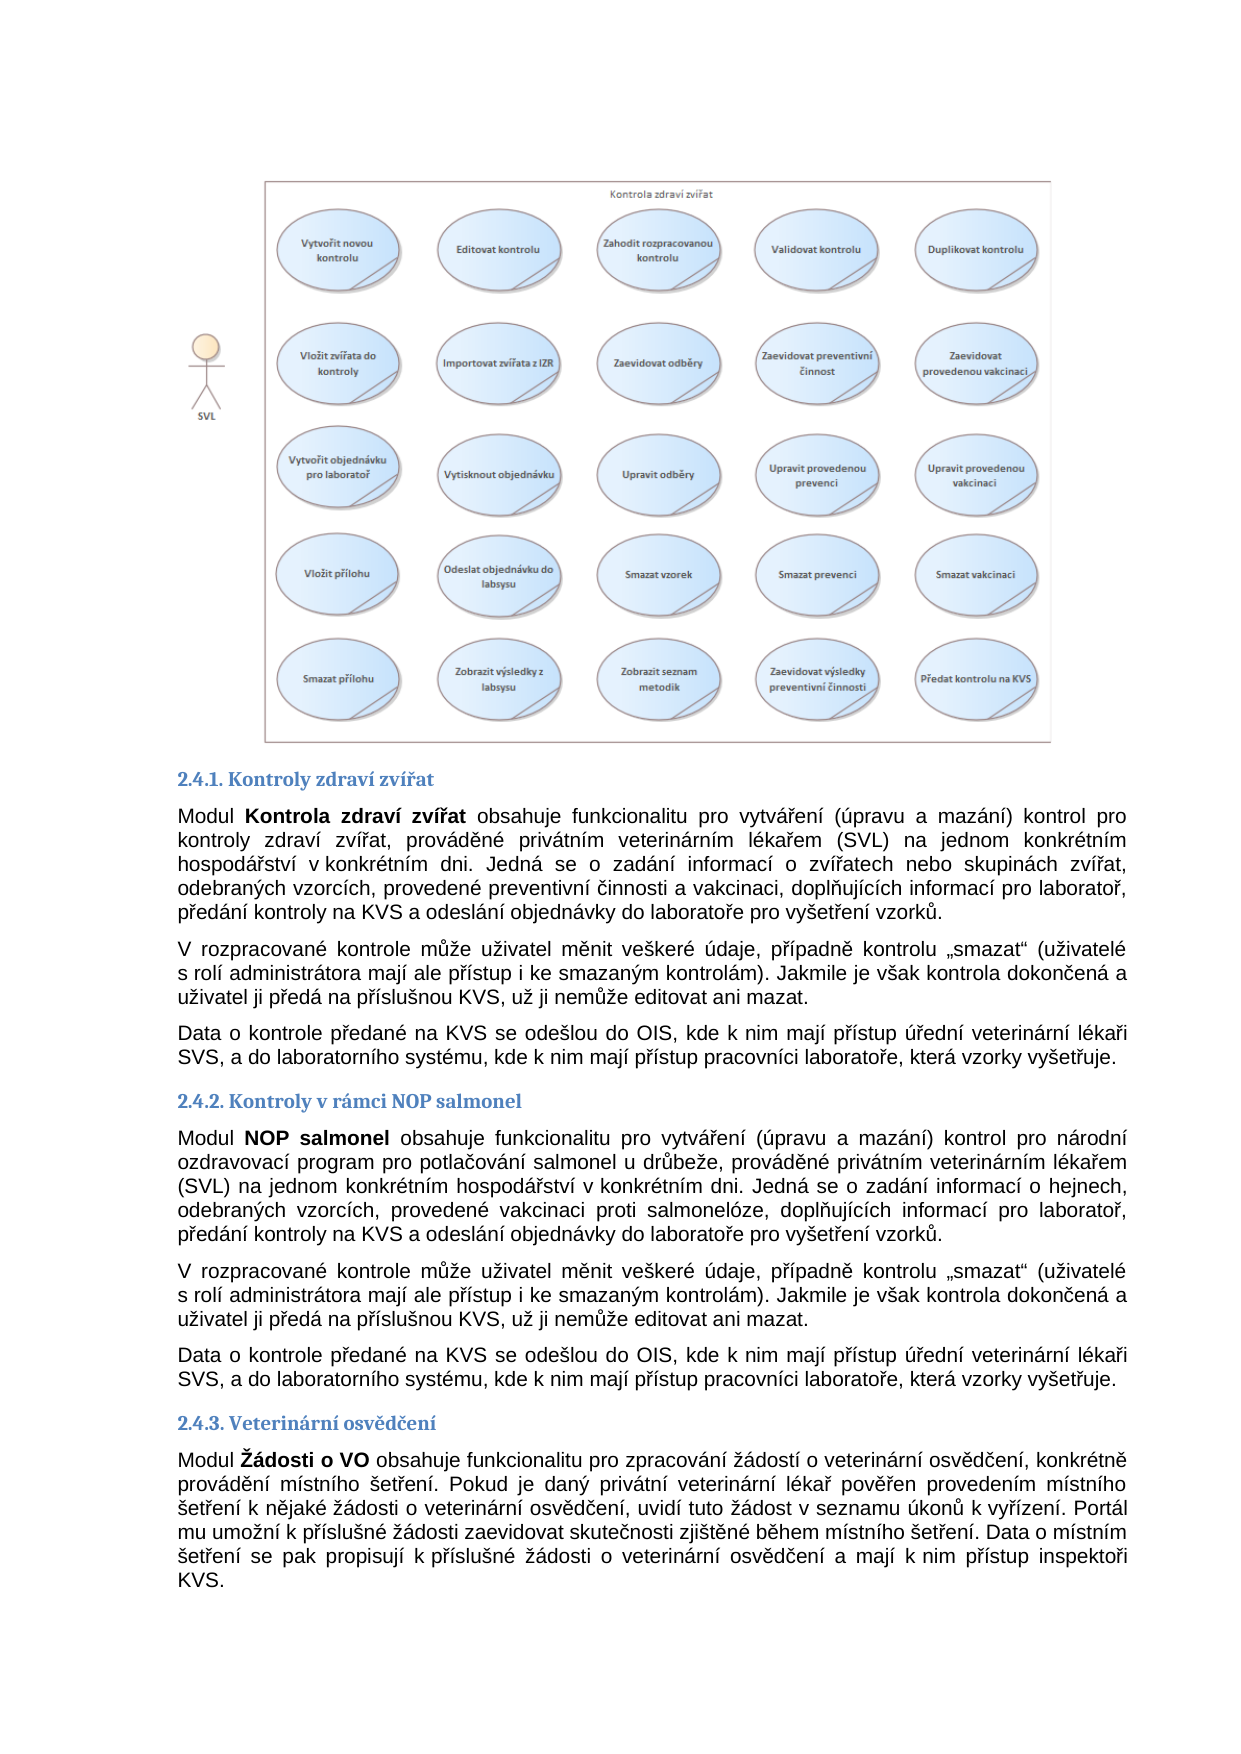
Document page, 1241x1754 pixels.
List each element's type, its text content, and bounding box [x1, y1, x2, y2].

text Modul Žádosti o VO obsahuje funkcionalitu pro zpracování žádostí o veterinární osvědčení, konkrétně provádění místního šetření. Pokud je daný privátní veterinární lékař pověřen provedením místního šetření k nějaké žádosti o veterinární osvědčení, uvidí tuto žádost v seznamu úkonů k vyřízení. Portál mu umožní k příslušné žádosti zaevidovat skutečnosti zjištěné během místního šetření. Data o místním šetření se pak propisují k příslušné žádosti o veterinární osvědčení a mají k nim přístup inspektoři KVS. [177, 1448, 1128, 1592]
text Data o kontrole předané na KVS se odešlou do OIS, kde k nim mají přístup úřední veterinární lékaři SVS, a do laboratorního systému, kde k nim mají přístup pracovníci laboratoře, která vzorky vyšetřuje. [177, 1343, 1128, 1391]
subtitle 2.4.1. Kontroly zdraví zvířat [177, 768, 1128, 792]
subtitle 2.4.2. Kontroly v rámci NOP salmonel [177, 1090, 1128, 1114]
text Data o kontrole předané na KVS se odešlou do OIS, kde k nim mají přístup úřední veterinární lékaři SVS, a do laboratorního systému, kde k nim mají přístup pracovníci laboratoře, která vzorky vyšetřuje. [177, 1021, 1128, 1069]
text Modul Kontrola zdraví zvířat obsahuje funkcionalitu pro vytváření (úpravu a mazání) kontrol pro kontroly zdraví zvířat, prováděné privátním veterinárním lékařem (SVL) na jednom konkrétním hospodářství v konkrétním dni. Jedná se o zadání informací o zvířatech nebo skupinách zvířat, odebraných vzorcích, provedené preventivní činnosti a vakcinaci, doplňujících informací pro laboratoř, předání kontroly na KVS a odeslání objednávky do laboratoře pro vyšetření vzorků. [177, 804, 1128, 924]
text V rozpracované kontrole může uživatel měnit veškeré údaje, případně kontrolu „smazat“ (uživatelé s rolí administrátora mají ale přístup i ke smazaným kontrolám). Jakmile je však kontrola dokončená a uživatel ji předá na příslušnou KVS, už ji nemůže editovat ani mazat. [177, 937, 1128, 1008]
text V rozpracované kontrole může uživatel měnit veškeré údaje, případně kontrolu „smazat“ (uživatelé s rolí administrátora mají ale přístup i ke smazaným kontrolám). Jakmile je však kontrola dokončená a uživatel ji předá na příslušnou KVS, už ji nemůže editovat ani mazat. [177, 1258, 1128, 1330]
subtitle 2.4.3. Veterinární osvědčení [177, 1412, 1128, 1436]
picture [177, 177, 1054, 747]
text Modul NOP salmonel obsahuje funkcionalitu pro vytváření (úpravu a mazání) kontrol pro národní ozdravovací program pro potlačování salmonel u drůbeže, prováděné privátním veterinárním lékařem (SVL) na jednom konkrétním hospodářství v konkrétním dni. Jedná se o zadání informací o hejnech, odebraných vzorcích, provedené vakcinaci proti salmonelóze, doplňujících informací pro laboratoř, předání kontroly na KVS a odeslání objednávky do laboratoře pro vyšetření vzorků. [177, 1126, 1128, 1246]
